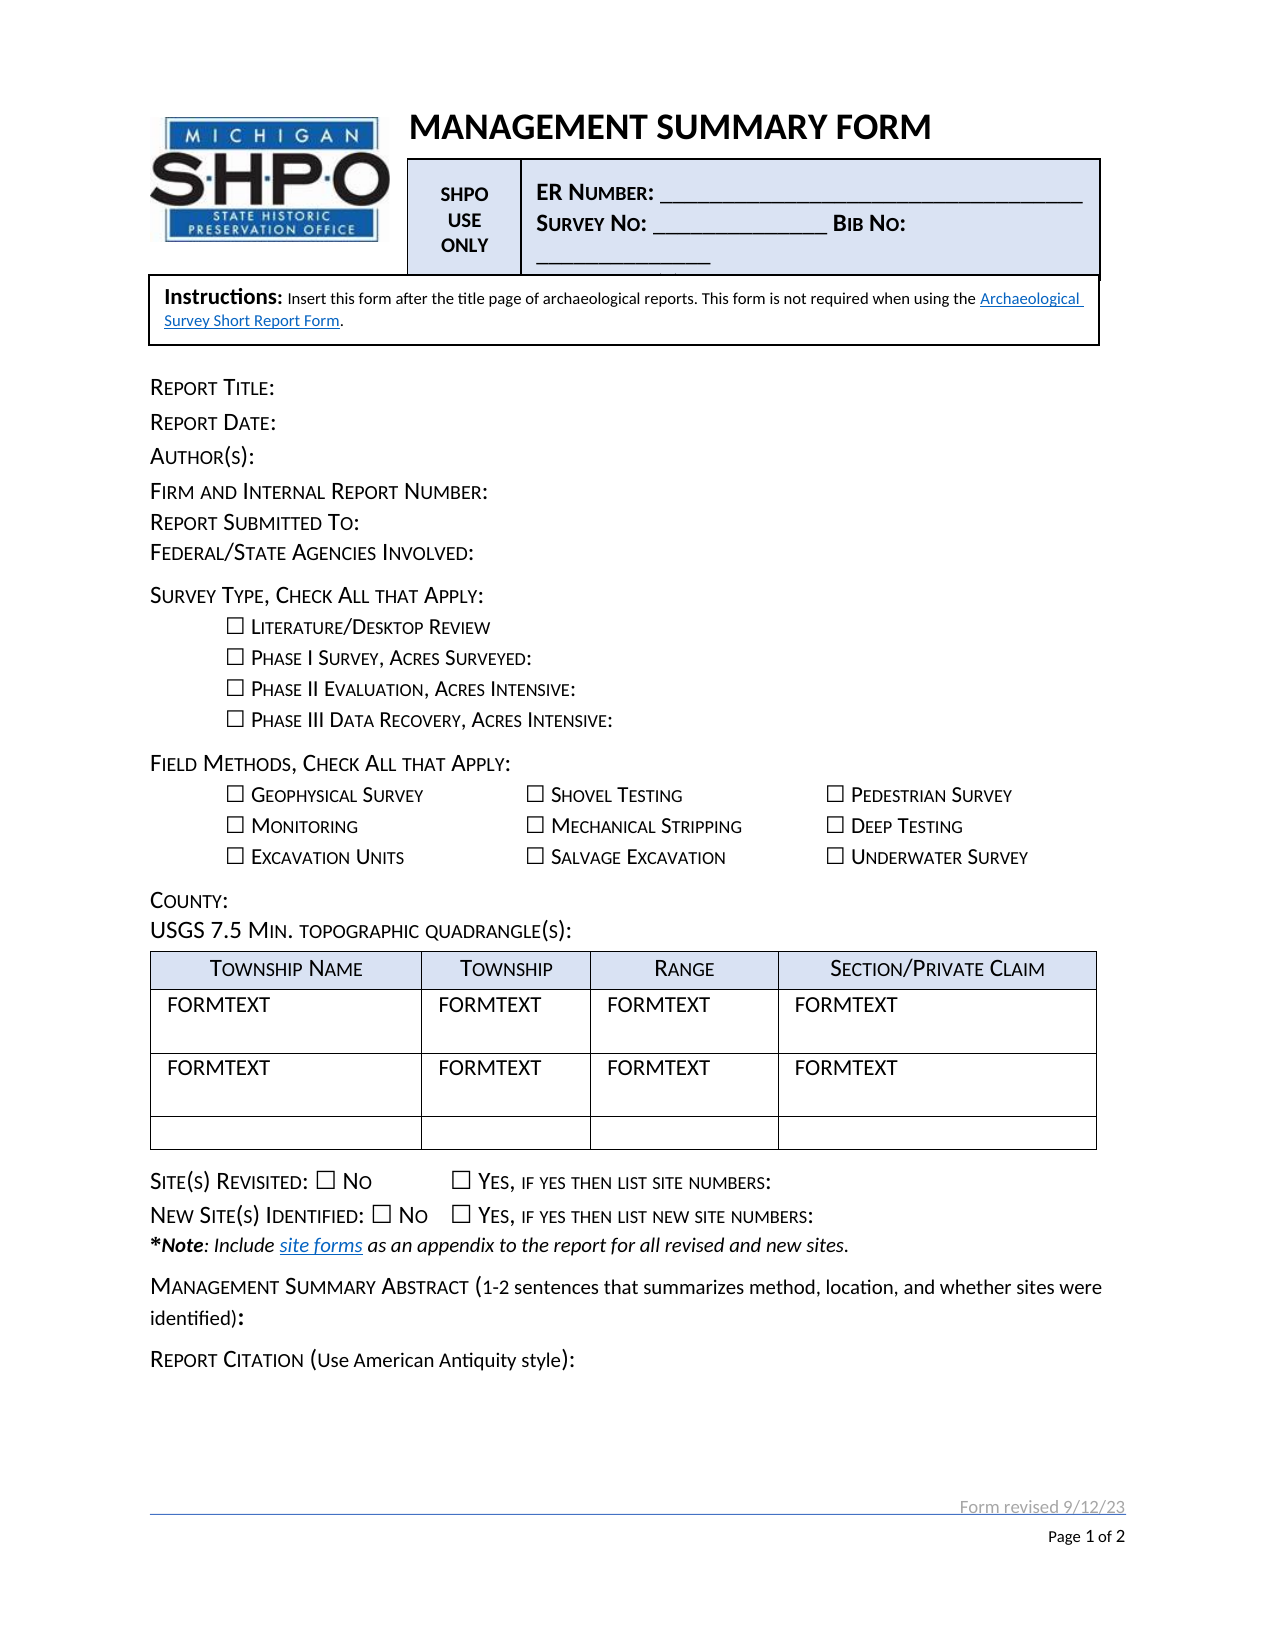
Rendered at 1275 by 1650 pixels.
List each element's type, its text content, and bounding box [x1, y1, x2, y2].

text Author(s): [150, 440, 1125, 471]
table_header Township [422, 952, 590, 989]
text USGS 7.5 Min. topographic quadrangle(s): [150, 914, 1125, 945]
text Federal/State Agencies Involved: [150, 536, 1125, 567]
text Excavation Units Salvage Excavation Underwater Survey [150, 840, 1125, 871]
table_cell [422, 1117, 590, 1149]
table_cell [591, 1117, 778, 1149]
text Literature/Desktop Review [150, 610, 1125, 641]
text Report Citation (Use American Antiquity style): [150, 1344, 1125, 1374]
text Phase III Data Recovery, Acres Intensive: [150, 703, 1125, 735]
text Management Summary Abstract (1-2 sentences that summarizes method, location, and whether sites were identified): [150, 1270, 1125, 1331]
text Phase II Evaluation, Acres Intensive: [150, 672, 1125, 703]
text Report Date: [150, 406, 1125, 436]
table_header Range [591, 952, 778, 989]
picture [150, 117, 390, 242]
table_header Section/Private Claim [779, 952, 1096, 989]
text Site(s) Revisited: No Yes, if yes then list site numbers: [150, 1163, 1125, 1197]
text Report Submitted To: [150, 506, 1125, 536]
table_cell [151, 1117, 421, 1149]
text Firm and Internal Report Number: [150, 475, 1125, 506]
text Geophysical Survey Shovel Testing Pedestrian Survey [150, 778, 1125, 809]
table_cell [779, 1117, 1096, 1149]
text Survey Type, Check All that Apply: [150, 579, 1125, 610]
text Phase I Survey, Acres Surveyed: [150, 641, 1125, 672]
text Field Methods, Check All that Apply: [150, 747, 1125, 778]
text *Note: Include site forms as an appendix to the report for all revised and new sites. [150, 1231, 1125, 1258]
text MAnagement Summary Form [150, 103, 1125, 149]
text Report Title: [150, 204, 1125, 402]
text Monitoring Mechanical Stripping Deep Testing [150, 809, 1125, 840]
text New Site(s) Identified: No Yes, if yes then list new site numbers: [150, 1197, 1125, 1231]
table_header Township Name [151, 952, 421, 989]
text County: [150, 884, 1125, 914]
